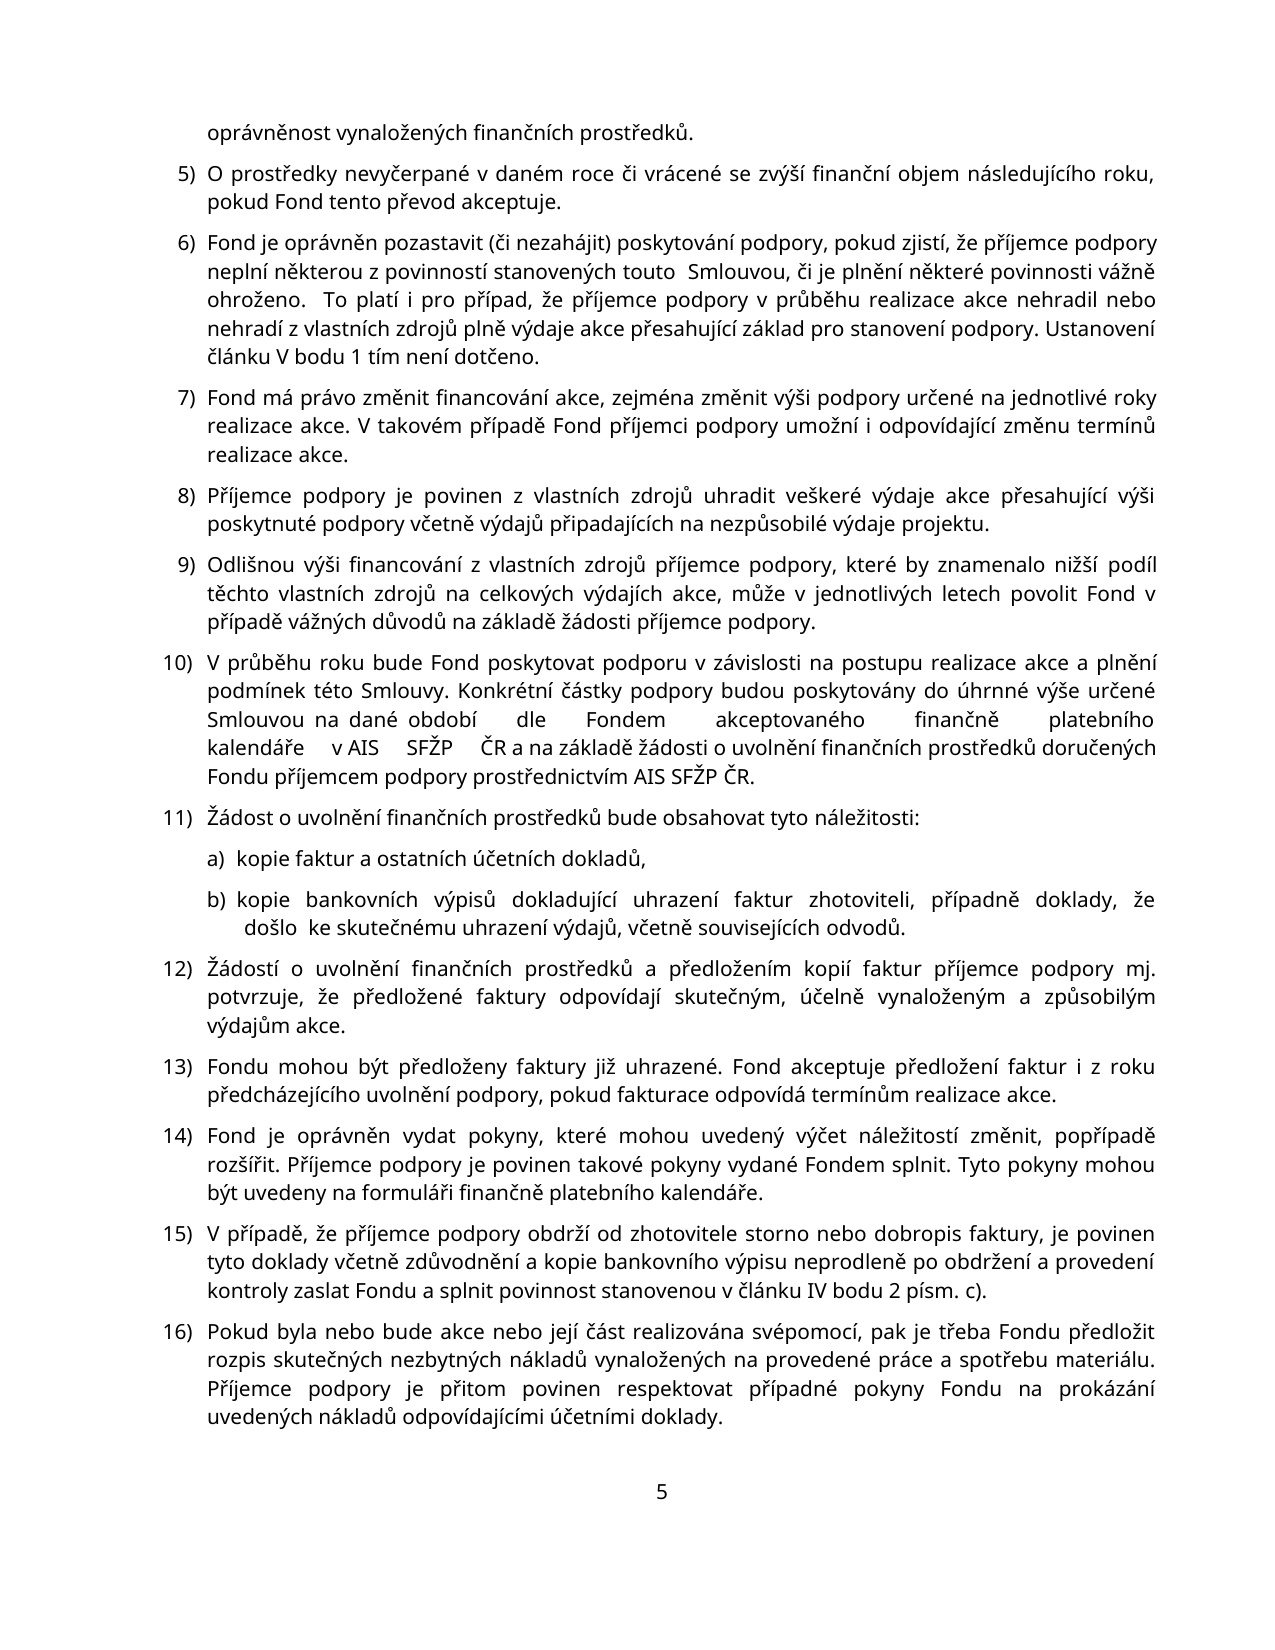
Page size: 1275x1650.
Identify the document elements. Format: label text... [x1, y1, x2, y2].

list V průběhu roku bude Fond poskytovat podporu v závislosti na postupu realizace akce a plnění podmínek této Smlouvy. Konkrétní částky podpory budou poskytovány do úhrnné výše určené Smlouvou na dané období dle Fondem akceptovaného finančně platebního kalendáře v AIS SFŽP ČR a na základě žádosti o uvolnění finančních prostředků doručených Fondu příjemcem podpory prostřednictvím AIS SFŽP ČR. [162, 648, 1157, 790]
list Pokud byla nebo bude akce nebo její část realizována svépomocí, pak je třeba Fondu předložit rozpis skutečných nezbytných nákladů vynaložených na provedené práce a spotřebu materiálu. Příjemce podpory je přitom povinen respektovat případné pokyny Fondu na prokázání uvedených nákladů odpovídajícími účetními doklady. [162, 1317, 1156, 1431]
list O prostředky nevyčerpané v daném roce či vrácené se zvýší finanční objem následujícího roku, pokud Fond tento převod akceptuje. [177, 159, 1156, 216]
list Fond je oprávněn pozastavit (či nezahájit) poskytování podpory, pokud zjistí, že příjemce podpory neplní některou z povinností stanovených touto Smlouvou, či je plnění některé povinnosti vážně ohroženo. To platí i pro případ, že příjemce podpory v průběhu realizace akce nehradil nebo nehradí z vlastních zdrojů plně výdaje akce přesahující základ pro stanovení podpory. Ustanovení článku V bodu 1 tím není dotčeno. [177, 228, 1157, 371]
list Fondu mohou být předloženy faktury již uhrazené. Fond akceptuje předložení faktur i z roku předcházejícího uvolnění podpory, pokud fakturace odpovídá termínům realizace akce. [162, 1052, 1157, 1109]
list Příjemce podpory je povinen z vlastních zdrojů uhradit veškeré výdaje akce přesahující výši poskytnuté podpory včetně výdajů připadajících na nezpůsobilé výdaje projektu. [177, 481, 1157, 538]
list Odlišnou výši financování z vlastních zdrojů příjemce podpory, které by znamenalo nižší podíl těchto vlastních zdrojů na celkových výdajích akce, může v jednotlivých letech povolit Fond v případě vážných důvodů na základě žádosti příjemce podpory. [177, 550, 1157, 636]
list V případě, že příjemce podpory obdrží od zhotovitele storno nebo dobropis faktury, je povinen tyto doklady včetně zdůvodnění a kopie bankovního výpisu neprodleně po obdržení a provedení kontroly zaslat Fondu a splnit povinnost stanovenou v článku IV bodu 2 písm. c). [162, 1219, 1156, 1304]
list kopie bankovních výpisů dokladující uhrazení faktur zhotoviteli, případně doklady, že došlo ke skutečnému uhrazení výdajů, včetně souvisejících odvodů. [207, 885, 1156, 942]
list Fond má právo změnit financování akce, zejména změnit výši podpory určené na jednotlivé roky realizace akce. V takovém případě Fond příjemci podpory umožní i odpovídající změnu termínů realizace akce. [177, 383, 1157, 468]
list Žádost o uvolnění finančních prostředků bude obsahovat tyto náležitosti: [162, 803, 1169, 831]
list Fond je oprávněn vydat pokyny, které mohou uvedený výčet náležitostí změnit, popřípadě rozšířit. Příjemce podpory je povinen takové pokyny vydané Fondem splnit. Tyto pokyny mohou být uvedeny na formuláři finančně platebního kalendáře. [162, 1121, 1157, 1207]
text oprávněnost vynaložených finančních prostředků. [207, 118, 1169, 146]
list Žádostí o uvolnění finančních prostředků a předložením kopií faktur příjemce podpory mj. potvrzuje, že předložené faktury odpovídají skutečným, účelně vynaloženým a způsobilým výdajům akce. [162, 954, 1157, 1039]
list kopie faktur a ostatních účetních dokladů, [207, 844, 1169, 872]
